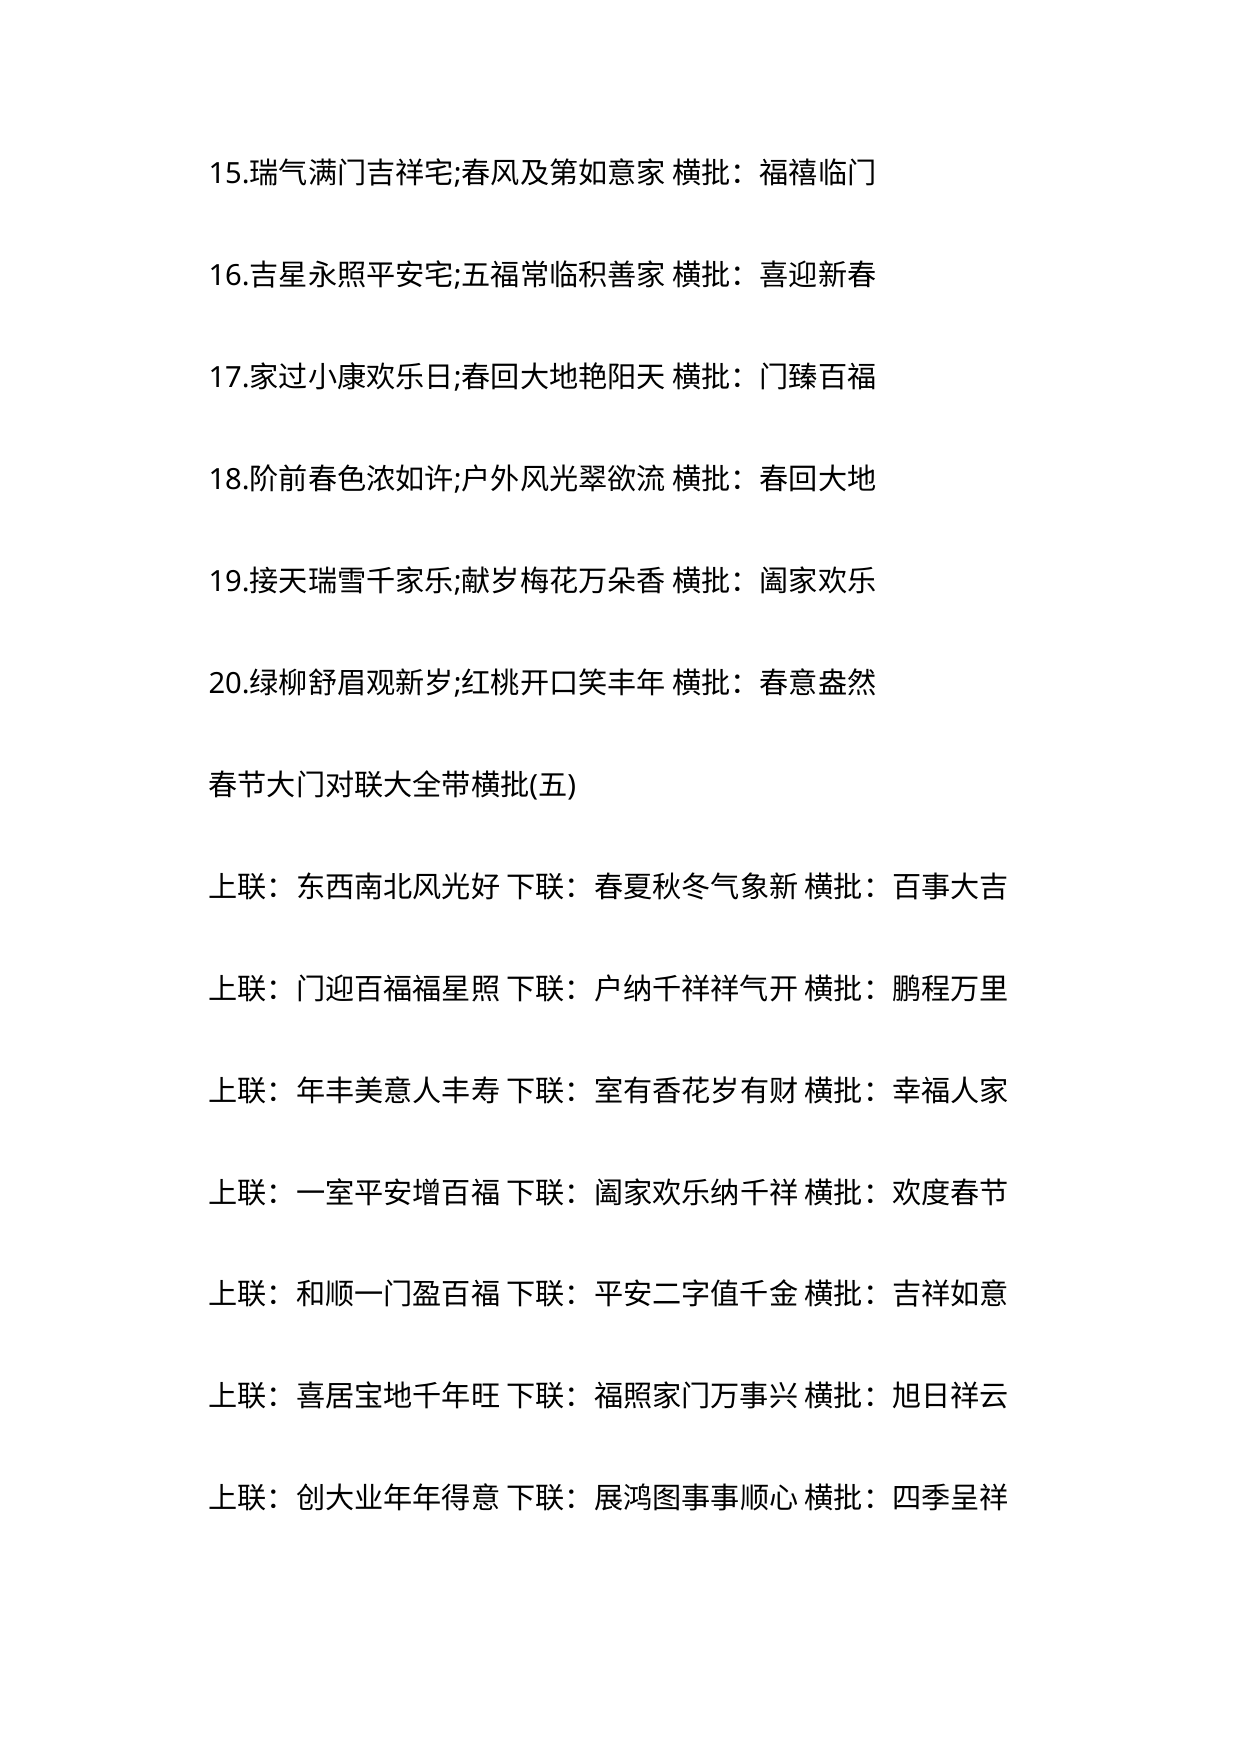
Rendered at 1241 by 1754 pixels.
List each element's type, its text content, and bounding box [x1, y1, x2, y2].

text 上联：年丰美意人丰寿 下联：室有香花岁有财 横批：幸福人家 [150, 1067, 1090, 1110]
text 上联：喜居宝地千年旺 下联：福照家门万事兴 横批：旭日祥云 [150, 1373, 1090, 1415]
text 上联：创大业年年得意 下联：展鸿图事事顺心 横批：四季呈祥 [150, 1474, 1090, 1517]
text 16.吉星永照平安宅;五福常临积善家 横批：喜迎新春 [150, 252, 1090, 294]
text 15.瑞气满门吉祥宅;春风及第如意家 横批：福禧临门 [150, 150, 1090, 192]
text 上联：一室平安增百福 下联：阖家欢乐纳千祥 横批：欢度春节 [150, 1169, 1090, 1211]
text 19.接天瑞雪千家乐;献岁梅花万朵香 横批：阖家欢乐 [150, 558, 1090, 600]
text 20.绿柳舒眉观新岁;红桃开口笑丰年 横批：春意盎然 [150, 660, 1090, 702]
text 上联：东西南北风光好 下联：春夏秋冬气象新 横批：百事大吉 [150, 864, 1090, 906]
text 18.阶前春色浓如许;户外风光翠欲流 横批：春回大地 [150, 456, 1090, 498]
text 上联：和顺一门盈百福 下联：平安二字值千金 横批：吉祥如意 [150, 1271, 1090, 1313]
text 春节大门对联大全带横批(五) [150, 762, 1090, 804]
text 17.家过小康欢乐日;春回大地艳阳天 横批：门臻百福 [150, 354, 1090, 396]
text 上联：门迎百福福星照 下联：户纳千祥祥气开 横批：鹏程万里 [150, 966, 1090, 1008]
